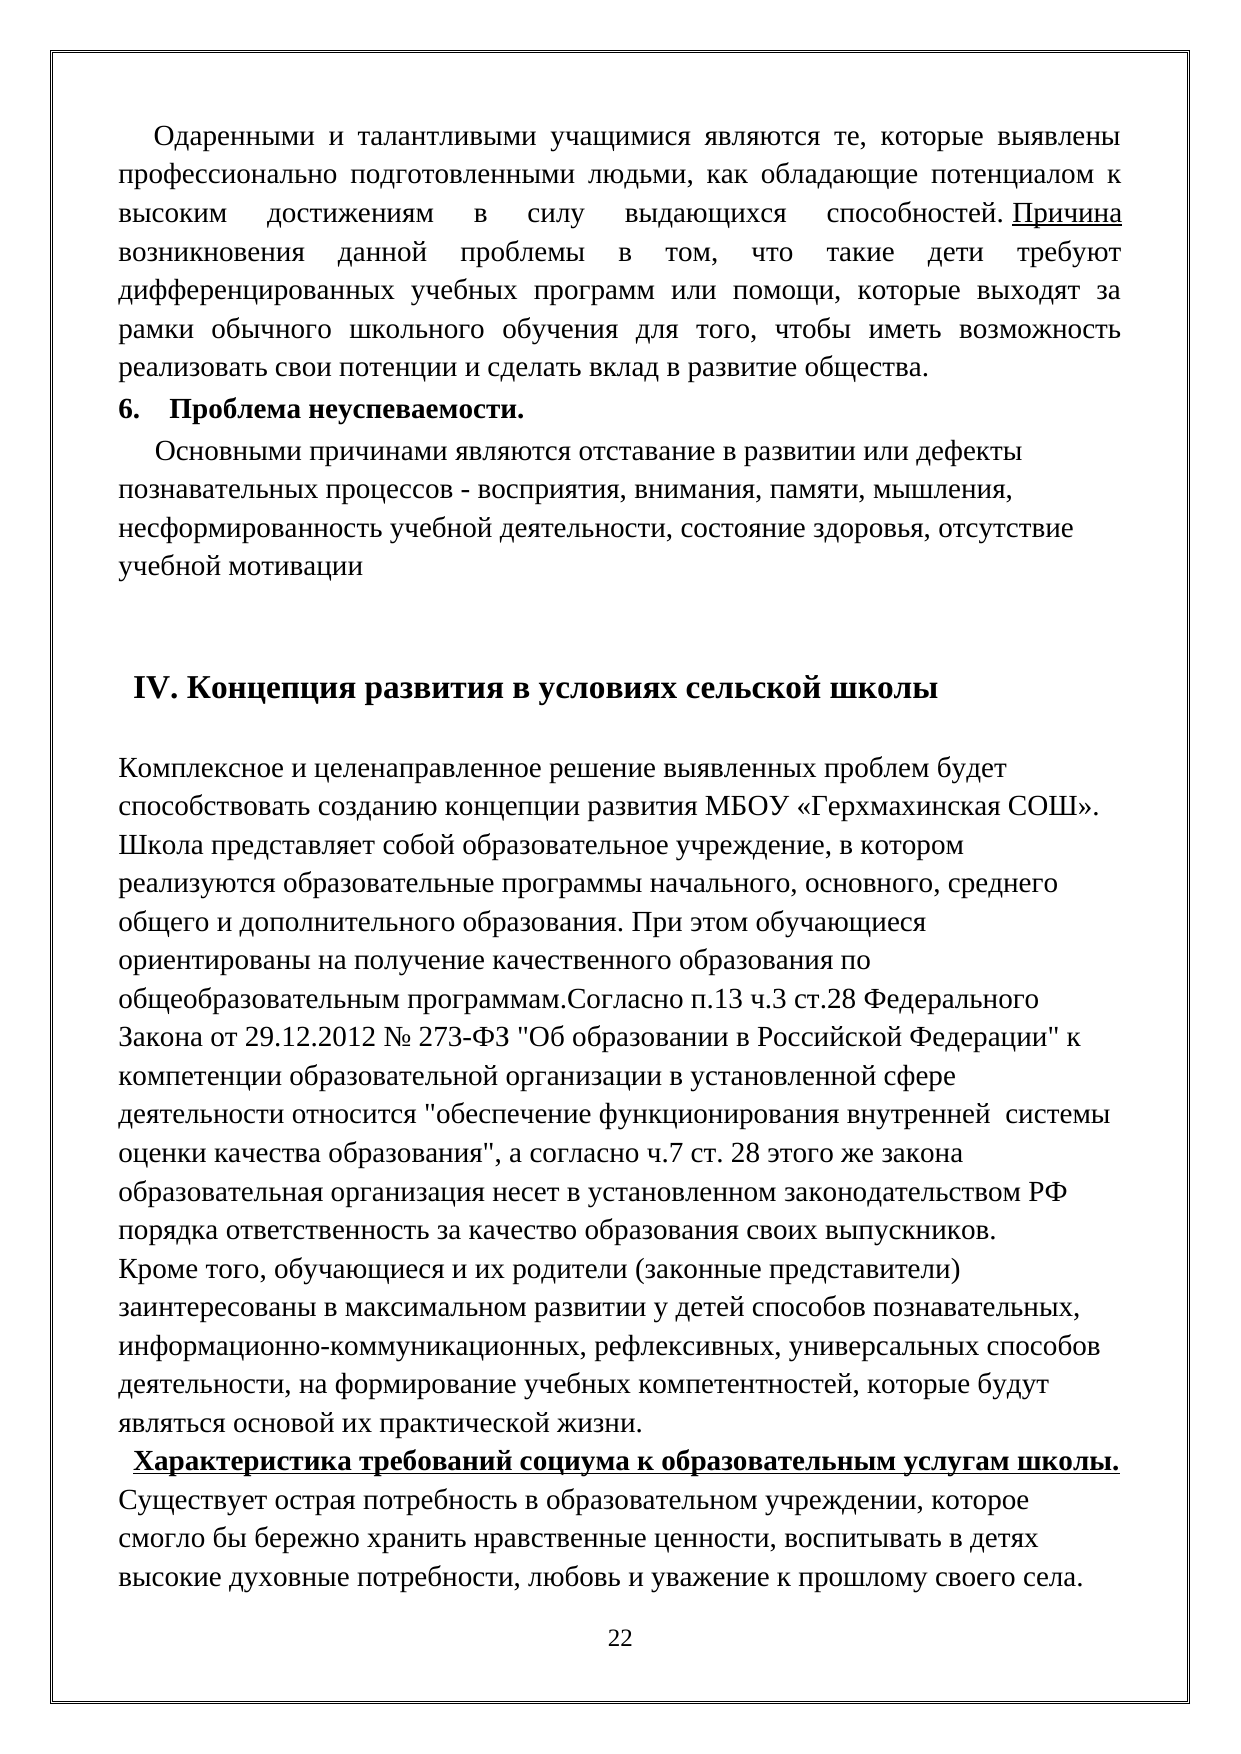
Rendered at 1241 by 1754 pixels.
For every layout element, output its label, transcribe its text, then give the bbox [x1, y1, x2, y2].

text Характеристика требований социума к образовательным услугам школы. [118, 1443, 1122, 1477]
list Школа представляет собой образовательное учреждение, в котором реализуются образовательные программы начального, основного, среднего общего и дополнительного образования. При этом обучающиеся ориентированы на получение качественного образования по общеобразовательным программам.Согласно п.13 ч.3 ст.28 Федерального Закона от 29.12.2012 № 273-ФЗ "Об образовании в Российской Федерации" к компетенции образовательной организации в установленной сфере деятельности относится "обеспечение функционирования внутренней системы оценки качества образования", а согласно ч.7 ст. 28 этого же закона образовательная организация несет в установленном законодательством РФ порядка ответственность за качество образования своих выпускников. [118, 827, 1122, 1246]
text Существует острая потребность в образовательном учреждении, которое смогло бы бережно хранить нравственные ценности, воспитывать в детях высокие духовные потребности, любовь и уважение к прошлому своего села. [118, 1482, 1122, 1593]
text Одаренными и талантливыми учащимися являются те, которые выявлены профессионально подготовленными людьми, как обладающие потенциалом к высоким достижениям в силу выдающихся способностей. Причина возникновения данной проблемы в том, что такие дети требуют дифференцированных учебных программ или помощи, которые выходят за рамки обычного школьного обучения для того, чтобы иметь возможность реализовать свои потенции и сделать вклад в развитие общества. [118, 118, 1122, 383]
list Кроме того, обучающиеся и их родители (законные представители) заинтересованы в максимальном развитии у детей способов познавательных, информационно-коммуникационных, рефлексивных, универсальных способов деятельности, на формирование учебных компетентностей, которые будут являться основой их практической жизни. [118, 1251, 1122, 1438]
list Комплексное и целенаправленное решение выявленных проблем будет способствовать созданию концепции развития МБОУ «Герхмахинская СОШ». [118, 750, 1122, 822]
text IV. Концепция развития в условиях сельской школы [118, 667, 1122, 705]
text 6. Проблема неуспеваемости. [118, 391, 1122, 424]
text Основными причинами являются отставание в развитии или дефекты познавательных процессов - восприятия, внимания, памяти, мышления, несформированность учебной деятельности, состояние здоровья, отсутствие учебной мотивации [118, 433, 1122, 582]
